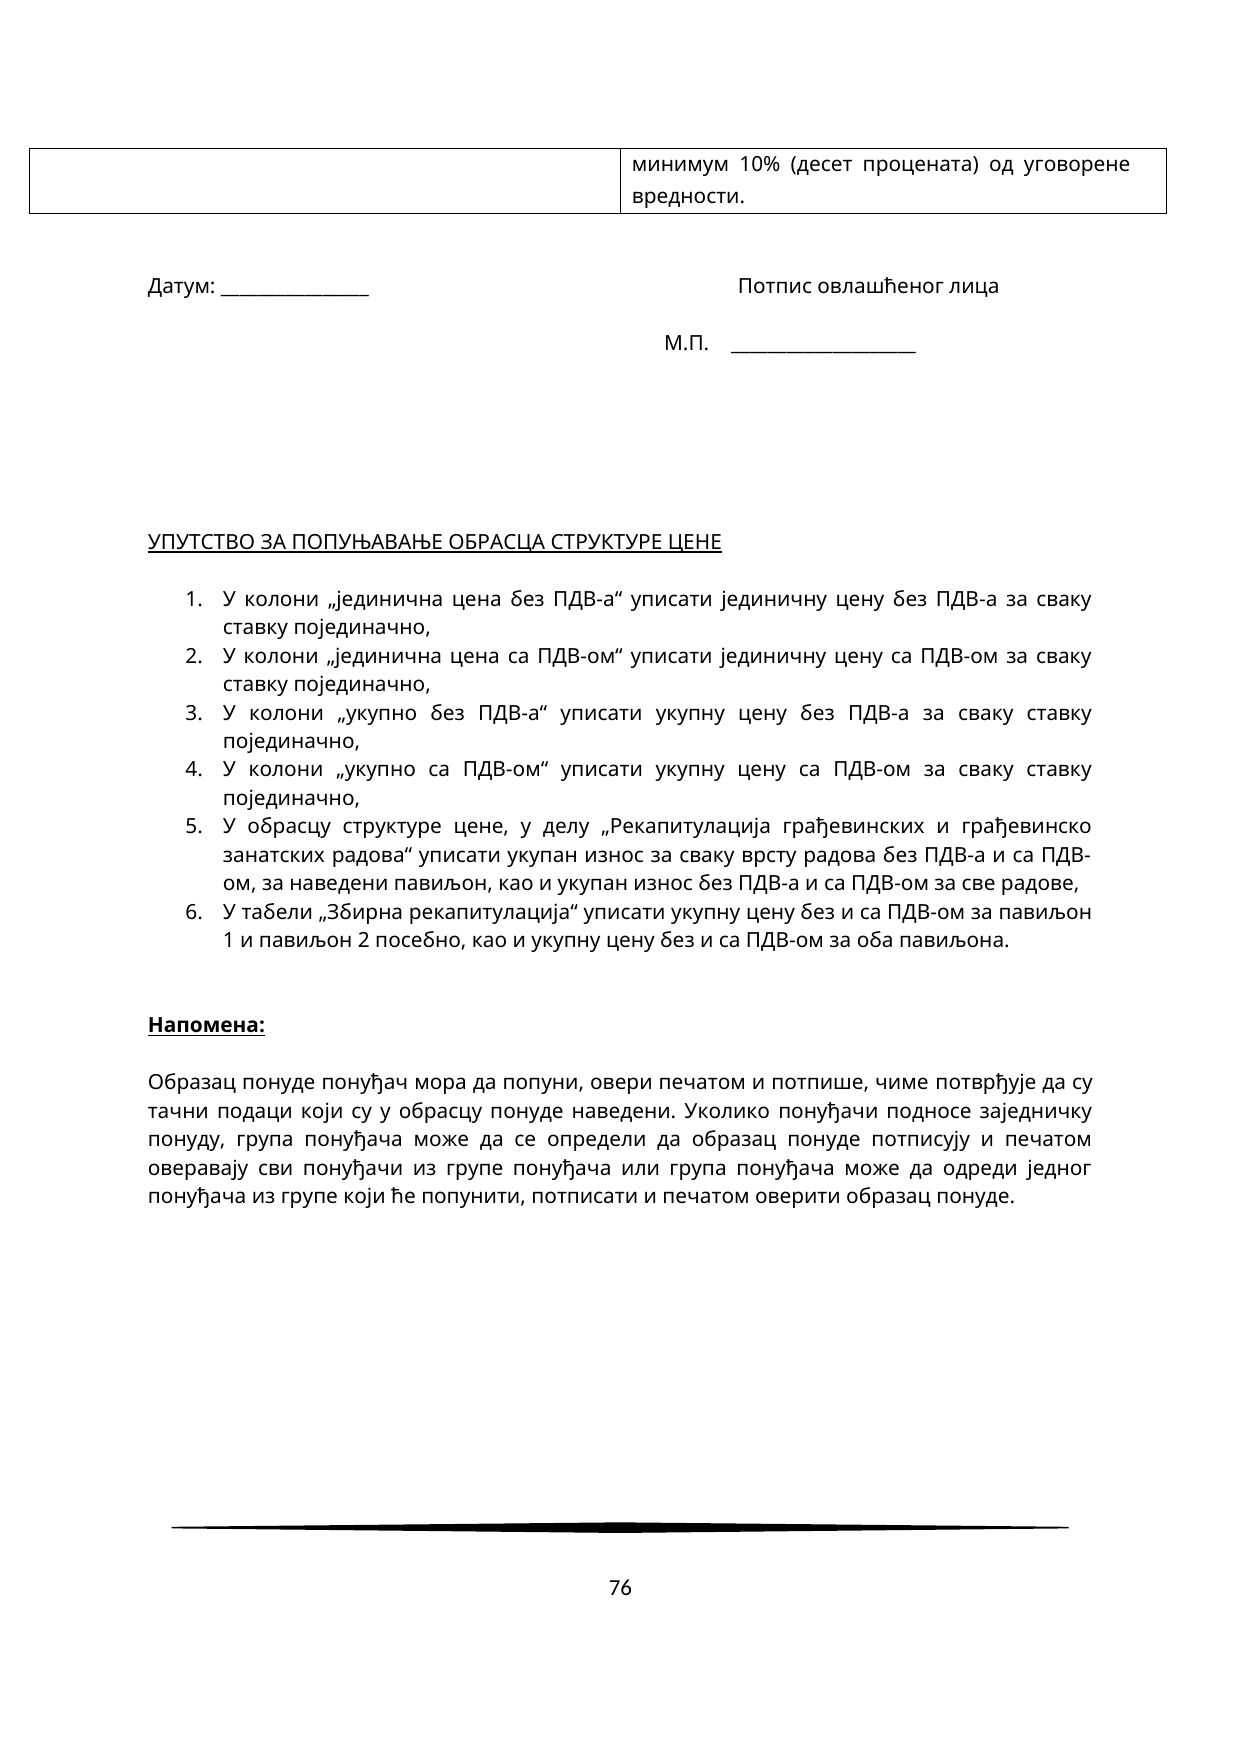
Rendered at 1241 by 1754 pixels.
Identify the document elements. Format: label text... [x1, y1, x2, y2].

text Датум: ________________ Потпис овлашћеног лица [148, 271, 1093, 299]
text М.П. ____________________ [148, 328, 1093, 356]
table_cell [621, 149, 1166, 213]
text Напомена: [148, 1011, 1093, 1039]
text Образац понуде понуђач мора да попуни, овери печатом и потпише, чиме потврђује да су тачни подаци који су у обрасцу понуде наведени. Уколико понуђачи подносе заједничку понуду, група понуђача може да се определи да образац понуде потписују и печатом оверавају сви понуђачи из групе понуђача или група понуђача може да одреди једног понуђача из групе који ће попунити, потписати и печатом оверити образац понуде. [148, 1067, 1093, 1209]
list У колони „јединична цена са ПДВ-ом“ уписати јединичну цену са ПДВ-ом за сваку ставку појединачно, [185, 641, 1093, 698]
list У табели „Збирна рекапитулација“ уписати укупну цену без и са ПДВ-ом за павиљон 1 и павиљон 2 посебно, као и укупну цену без и са ПДВ-ом за оба павиљона. [185, 897, 1093, 954]
list У обрасцу структуре цене, у делу „Рекапитулација грађевинских и грађевинско занатских радова“ уписати укупан износ за сваку врсту радова без ПДВ-а и са ПДВ-ом, за наведени павиљон, као и укупан износ без ПДВ-а и са ПДВ-ом за све радове, [185, 811, 1093, 897]
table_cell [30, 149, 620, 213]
text УПУТСТВО ЗА ПОПУЊАВАЊЕ ОБРАСЦА СТРУКТУРЕ ЦЕНЕ [148, 527, 1093, 556]
list У колони „јединична цена без ПДВ-а“ уписати јединичну цену без ПДВ-а за сваку ставку појединачно, [185, 584, 1093, 641]
list У колони „укупно без ПДВ-а“ уписати укупну цену без ПДВ-а за сваку ставку појединачно, [185, 698, 1093, 754]
list У колони „укупно са ПДВ-ом“ уписати укупну цену са ПДВ-ом за сваку ставку појединачно, [185, 754, 1093, 811]
